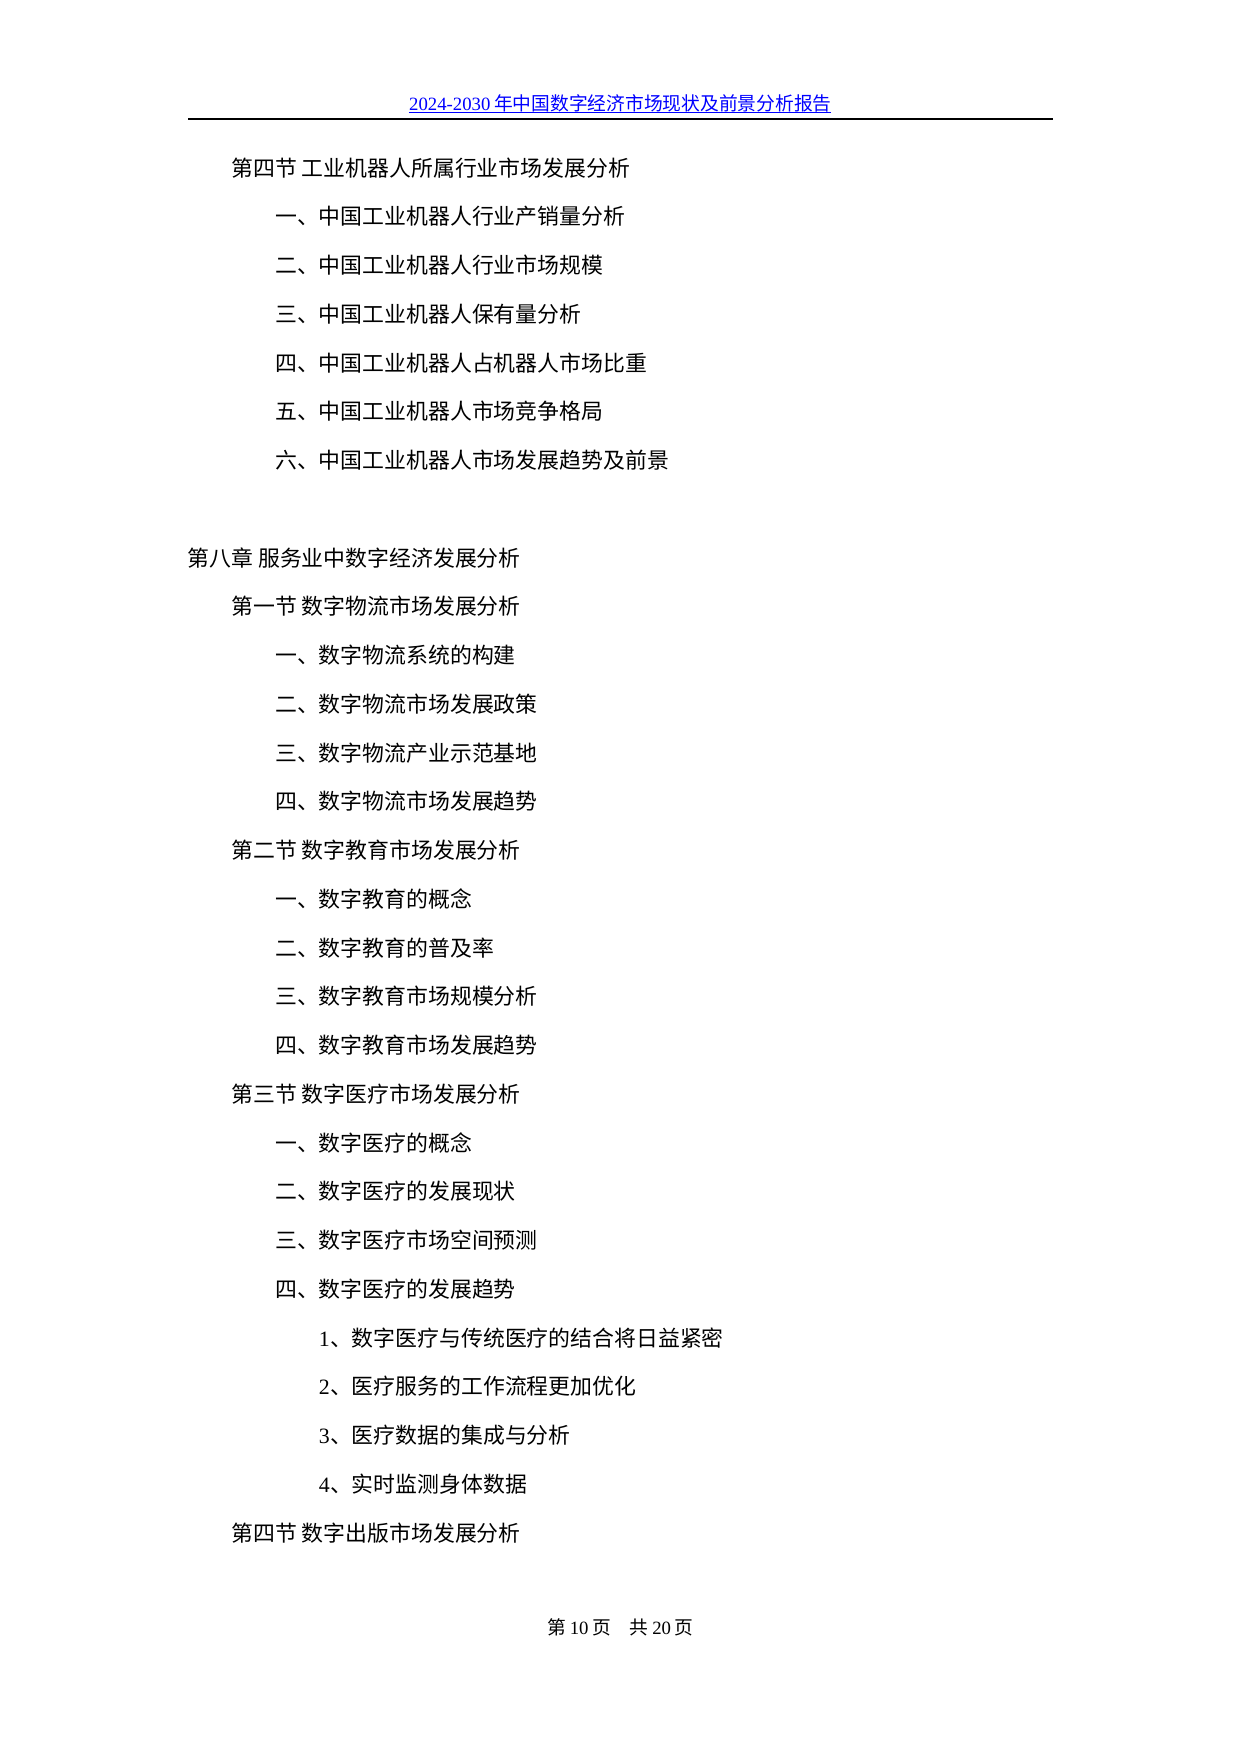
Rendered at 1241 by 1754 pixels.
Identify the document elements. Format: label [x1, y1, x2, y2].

text [187, 150, 1053, 1548]
